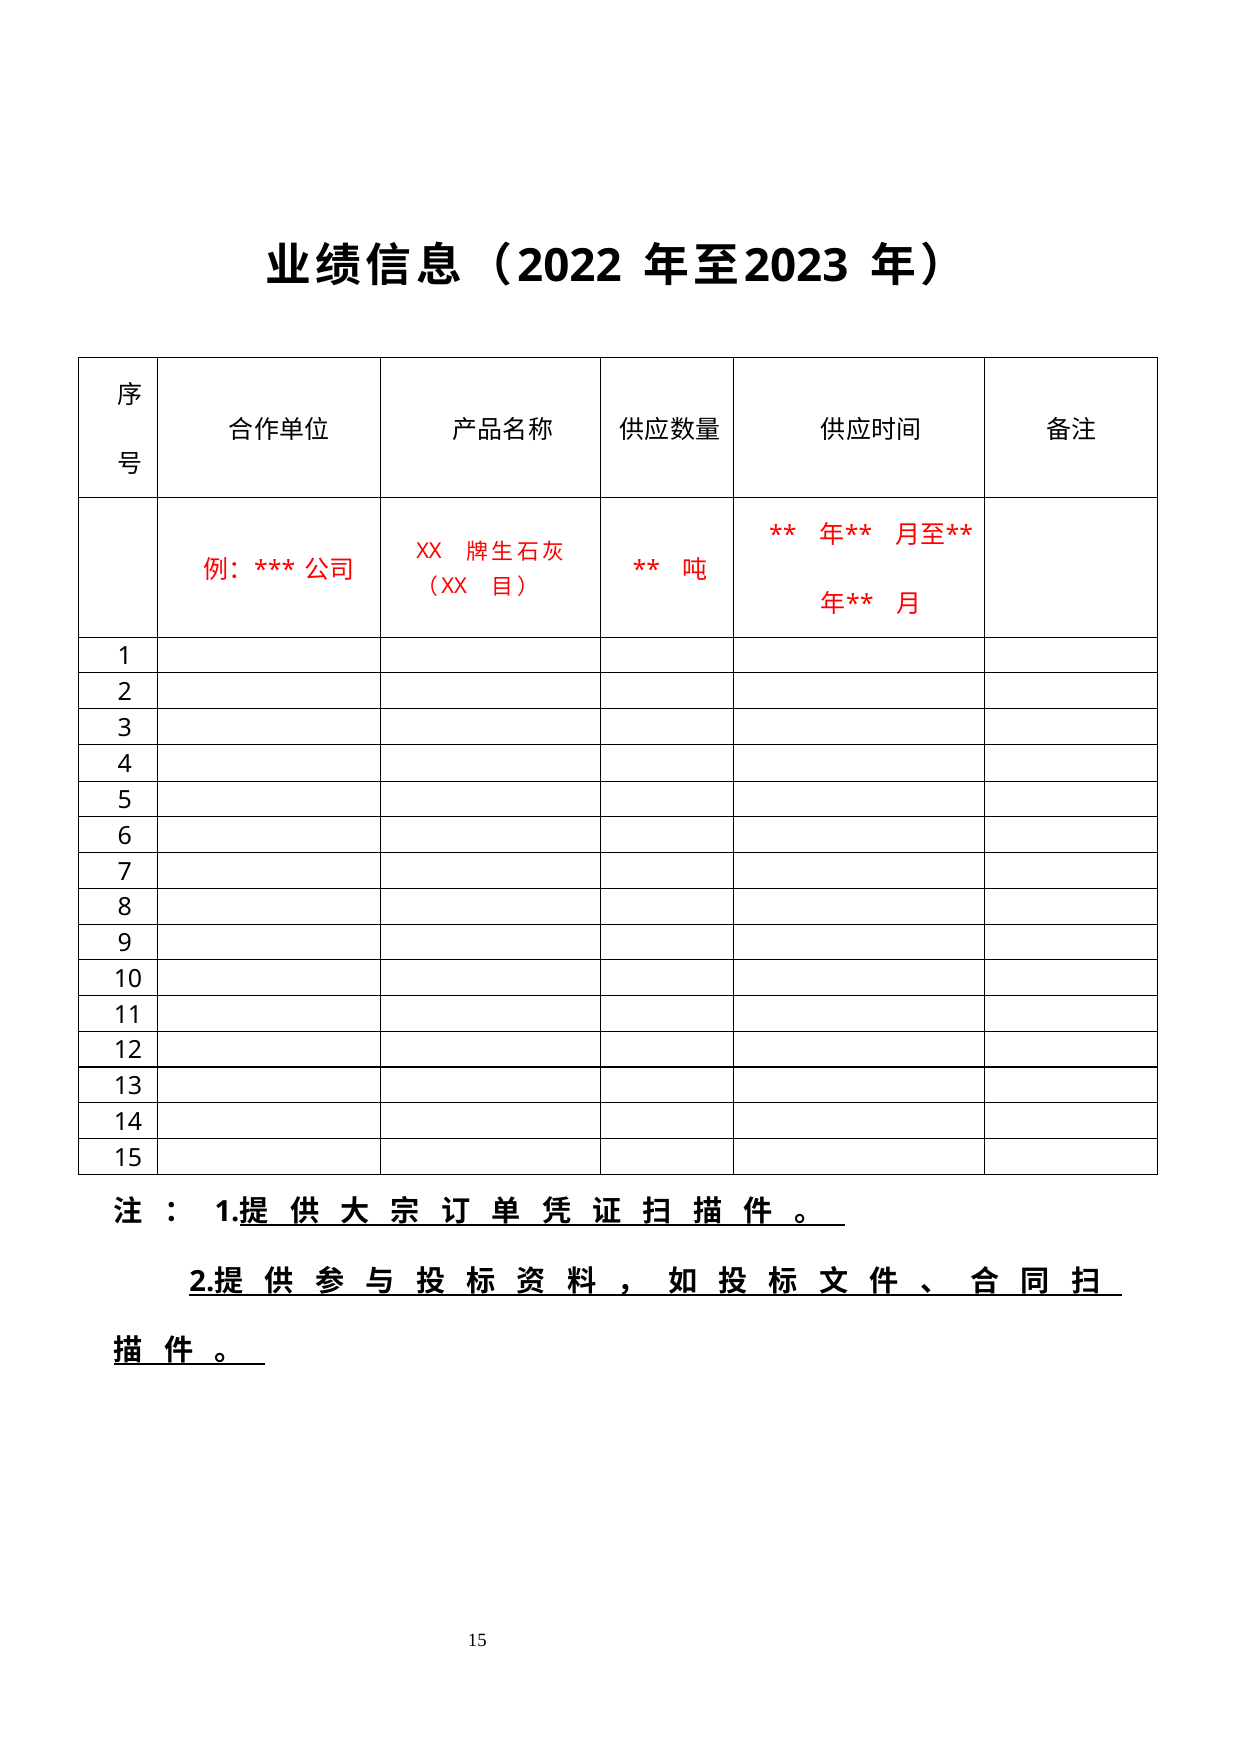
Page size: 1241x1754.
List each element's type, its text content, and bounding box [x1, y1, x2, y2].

table_cell [158, 1139, 380, 1173]
table_cell [158, 709, 380, 744]
table_cell [985, 889, 1157, 923]
table_cell 8 [79, 889, 157, 923]
table_cell 3 [79, 709, 157, 744]
table_cell [601, 1032, 733, 1066]
table_cell **年**月至**年**月 [734, 498, 984, 637]
table_cell 1 [79, 638, 157, 672]
table_cell [601, 817, 733, 852]
table_cell [601, 925, 733, 959]
table_cell [158, 960, 380, 995]
table_cell 14 [79, 1103, 157, 1138]
table_cell [734, 745, 984, 781]
table_cell 12 [79, 1032, 157, 1066]
table_cell [381, 1068, 600, 1102]
table_cell [381, 996, 600, 1031]
table_cell [734, 1032, 984, 1066]
table_cell [381, 1139, 600, 1173]
table_cell [734, 782, 984, 816]
table_cell [985, 745, 1157, 781]
table_cell [985, 709, 1157, 744]
table_cell 9 [79, 925, 157, 959]
table_cell [381, 960, 600, 995]
table_cell 7 [79, 853, 157, 888]
table_cell [985, 1139, 1157, 1173]
table_cell [381, 673, 600, 708]
table_cell 2 [79, 673, 157, 708]
table_cell [158, 817, 380, 852]
table_cell [985, 1068, 1157, 1102]
table_cell [158, 996, 380, 1031]
table_cell 15 [79, 1139, 157, 1173]
table_cell 5 [79, 782, 157, 816]
table_cell [985, 817, 1157, 852]
table_header 序号 [79, 358, 157, 497]
table_cell [158, 925, 380, 959]
table_cell [734, 1139, 984, 1173]
table_cell [985, 1032, 1157, 1066]
text 注：1.提供大宗订单凭证扫描件。 [113, 1175, 1122, 1244]
table_cell [381, 853, 600, 888]
table_cell XX牌生石灰（XX目） [381, 498, 600, 637]
table_cell [985, 996, 1157, 1031]
table_cell [381, 638, 600, 672]
table_header 产品名称 [381, 358, 600, 497]
table_cell [734, 960, 984, 995]
table_cell [601, 1139, 733, 1173]
table_cell [601, 673, 733, 708]
table_cell [381, 709, 600, 744]
table_cell [734, 889, 984, 923]
table_header 备注 [985, 358, 1157, 497]
table_cell [79, 498, 157, 637]
table_cell [601, 709, 733, 744]
table_cell [381, 817, 600, 852]
table_cell [601, 996, 733, 1031]
table_cell 6 [79, 817, 157, 852]
table_cell [734, 817, 984, 852]
table_cell 4 [79, 745, 157, 781]
table_cell [985, 673, 1157, 708]
table_cell [381, 889, 600, 923]
table_cell [381, 925, 600, 959]
table_cell 例：***公司 [158, 498, 380, 637]
table_cell [601, 745, 733, 781]
table_cell [601, 638, 733, 672]
table_cell [601, 1103, 733, 1138]
table_cell 13 [79, 1068, 157, 1102]
table_header 合作单位 [158, 358, 380, 497]
table_cell [734, 709, 984, 744]
table_cell [985, 925, 1157, 959]
table_cell [734, 673, 984, 708]
table_cell [158, 638, 380, 672]
table_header 供应时间 [734, 358, 984, 497]
table_cell [601, 1068, 733, 1102]
table_cell [985, 638, 1157, 672]
table_cell [158, 745, 380, 781]
subtitle 业绩信息（2022年至2023年） [113, 227, 1122, 297]
table_cell [734, 853, 984, 888]
table_cell [734, 1103, 984, 1138]
table_cell 11 [79, 996, 157, 1031]
table_cell [985, 1103, 1157, 1138]
table_cell [985, 782, 1157, 816]
table_cell [601, 960, 733, 995]
table_cell [381, 745, 600, 781]
table_cell [734, 996, 984, 1031]
table_cell [601, 782, 733, 816]
table_header 供应数量 [601, 358, 733, 497]
table_cell [158, 1032, 380, 1066]
table_cell [381, 1032, 600, 1066]
table_cell [158, 1103, 380, 1138]
table_cell [734, 1068, 984, 1102]
text 2.提供参与投标资料，如投标文件、合同扫描件。 [113, 1244, 1122, 1383]
table_cell [158, 1068, 380, 1102]
table_cell [734, 638, 984, 672]
table_cell [601, 853, 733, 888]
table_cell [985, 498, 1157, 637]
table_cell [381, 782, 600, 816]
table_cell 10 [79, 960, 157, 995]
table_cell [158, 889, 380, 923]
table_cell [985, 853, 1157, 888]
table_cell [734, 925, 984, 959]
table_cell [381, 1103, 600, 1138]
table_cell [985, 960, 1157, 995]
table_cell [158, 673, 380, 708]
table_cell [158, 853, 380, 888]
table_cell [601, 889, 733, 923]
table_cell [158, 782, 380, 816]
table_cell **吨 [601, 498, 733, 637]
